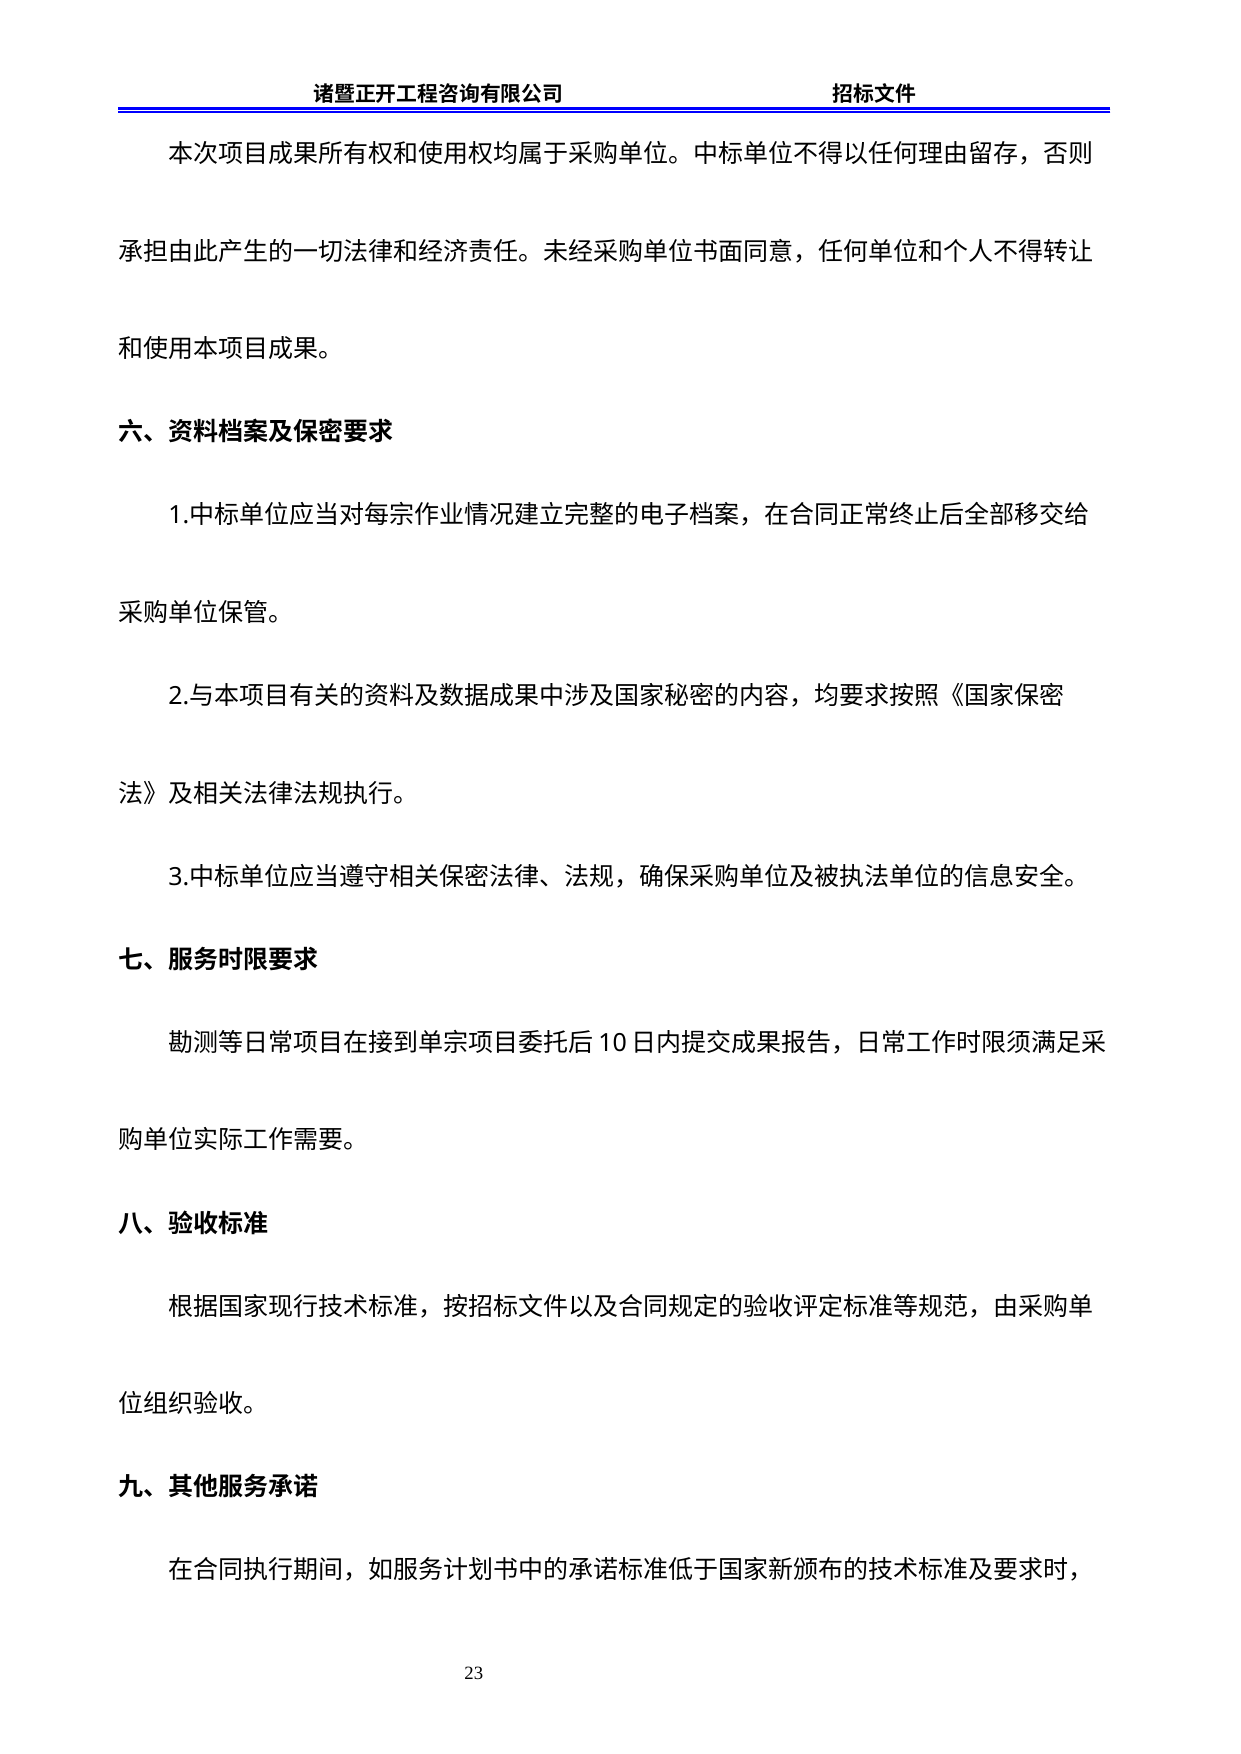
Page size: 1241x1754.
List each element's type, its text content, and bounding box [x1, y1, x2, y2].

text 九、其他服务承诺 [118, 1452, 1110, 1517]
text 本次项目成果所有权和使用权均属于采购单位。中标单位不得以任何理由留存，否则承担由此产生的一切法律和经济责任。未经采购单位书面同意，任何单位和个人不得转让和使用本项目成果。 [118, 119, 1110, 379]
text 勘测等日常项目在接到单宗项目委托后10日内提交成果报告，日常工作时限须满足采购单位实际工作需要。 [118, 1008, 1110, 1171]
text 3.中标单位应当遵守相关保密法律、法规，确保采购单位及被执法单位的信息安全。 [118, 842, 1110, 907]
text 八、验收标准 [118, 1189, 1110, 1254]
text 七、服务时限要求 [118, 925, 1110, 990]
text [118, 1536, 1110, 1601]
text 2.与本项目有关的资料及数据成果中涉及国家秘密的内容，均要求按照《国家保密法》及相关法律法规执行。 [118, 661, 1110, 824]
text 根据国家现行技术标准，按招标文件以及合同规定的验收评定标准等规范，由采购单位组织验收。 [118, 1272, 1110, 1434]
text 六、资料档案及保密要求 [118, 397, 1110, 462]
text 1.中标单位应当对每宗作业情况建立完整的电子档案，在合同正常终止后全部移交给采购单位保管。 [118, 481, 1110, 643]
